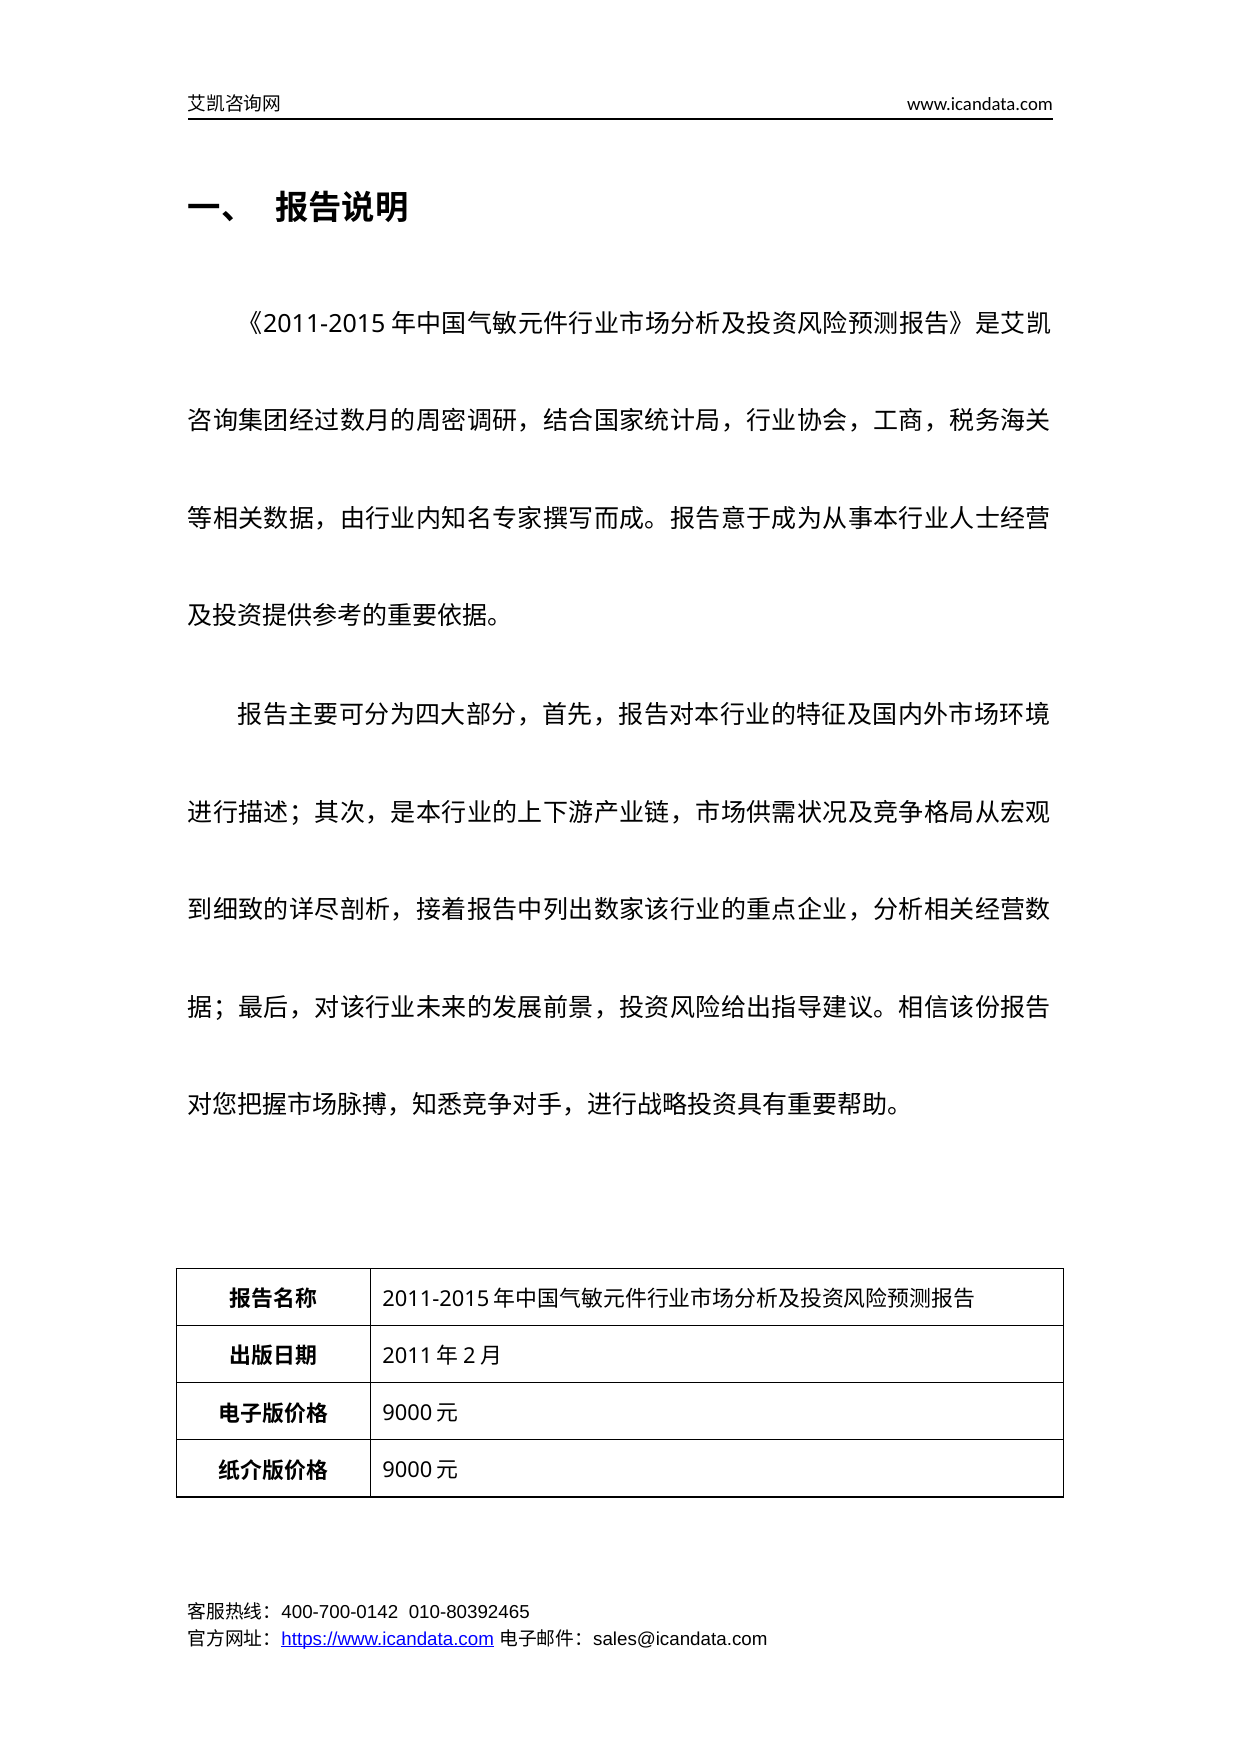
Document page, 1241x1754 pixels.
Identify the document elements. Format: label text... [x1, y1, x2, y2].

text 报告主要可分为四大部分，首先，报告对本行业的特征及国内外市场环境进行描述；其次，是本行业的上下游产业链，市场供需状况及竞争格局从宏观到细致的详尽剖析，接着报告中列出数家该行业的重点企业，分析相关经营数据；最后，对该行业未来的发展前景，投资风险给出指导建议。相信该份报告对您把握市场脉搏，知悉竞争对手，进行战略投资具有重要帮助。 [187, 681, 1053, 1136]
table_cell 2011年2月 [371, 1326, 1063, 1382]
table_cell 9000元 [371, 1383, 1063, 1439]
table_header 2011-2015年中国气敏元件行业市场分析及投资风险预测报告 [371, 1269, 1063, 1325]
text 《2011-2015年中国气敏元件行业市场分析及投资风险预测报告》是艾凯咨询集团经过数月的周密调研，结合国家统计局，行业协会，工商，税务海关等相关数据，由行业内知名专家撰写而成。报告意于成为从事本行业人士经营及投资提供参考的重要依据。 [187, 289, 1053, 646]
table_cell 9000元 [371, 1440, 1063, 1496]
subtitle 报告说明 [187, 172, 1053, 237]
table_header 报告名称 [177, 1269, 370, 1325]
table_cell 电子版价格 [177, 1383, 370, 1439]
table_cell 纸介版价格 [177, 1440, 370, 1496]
table_cell 出版日期 [177, 1326, 370, 1382]
